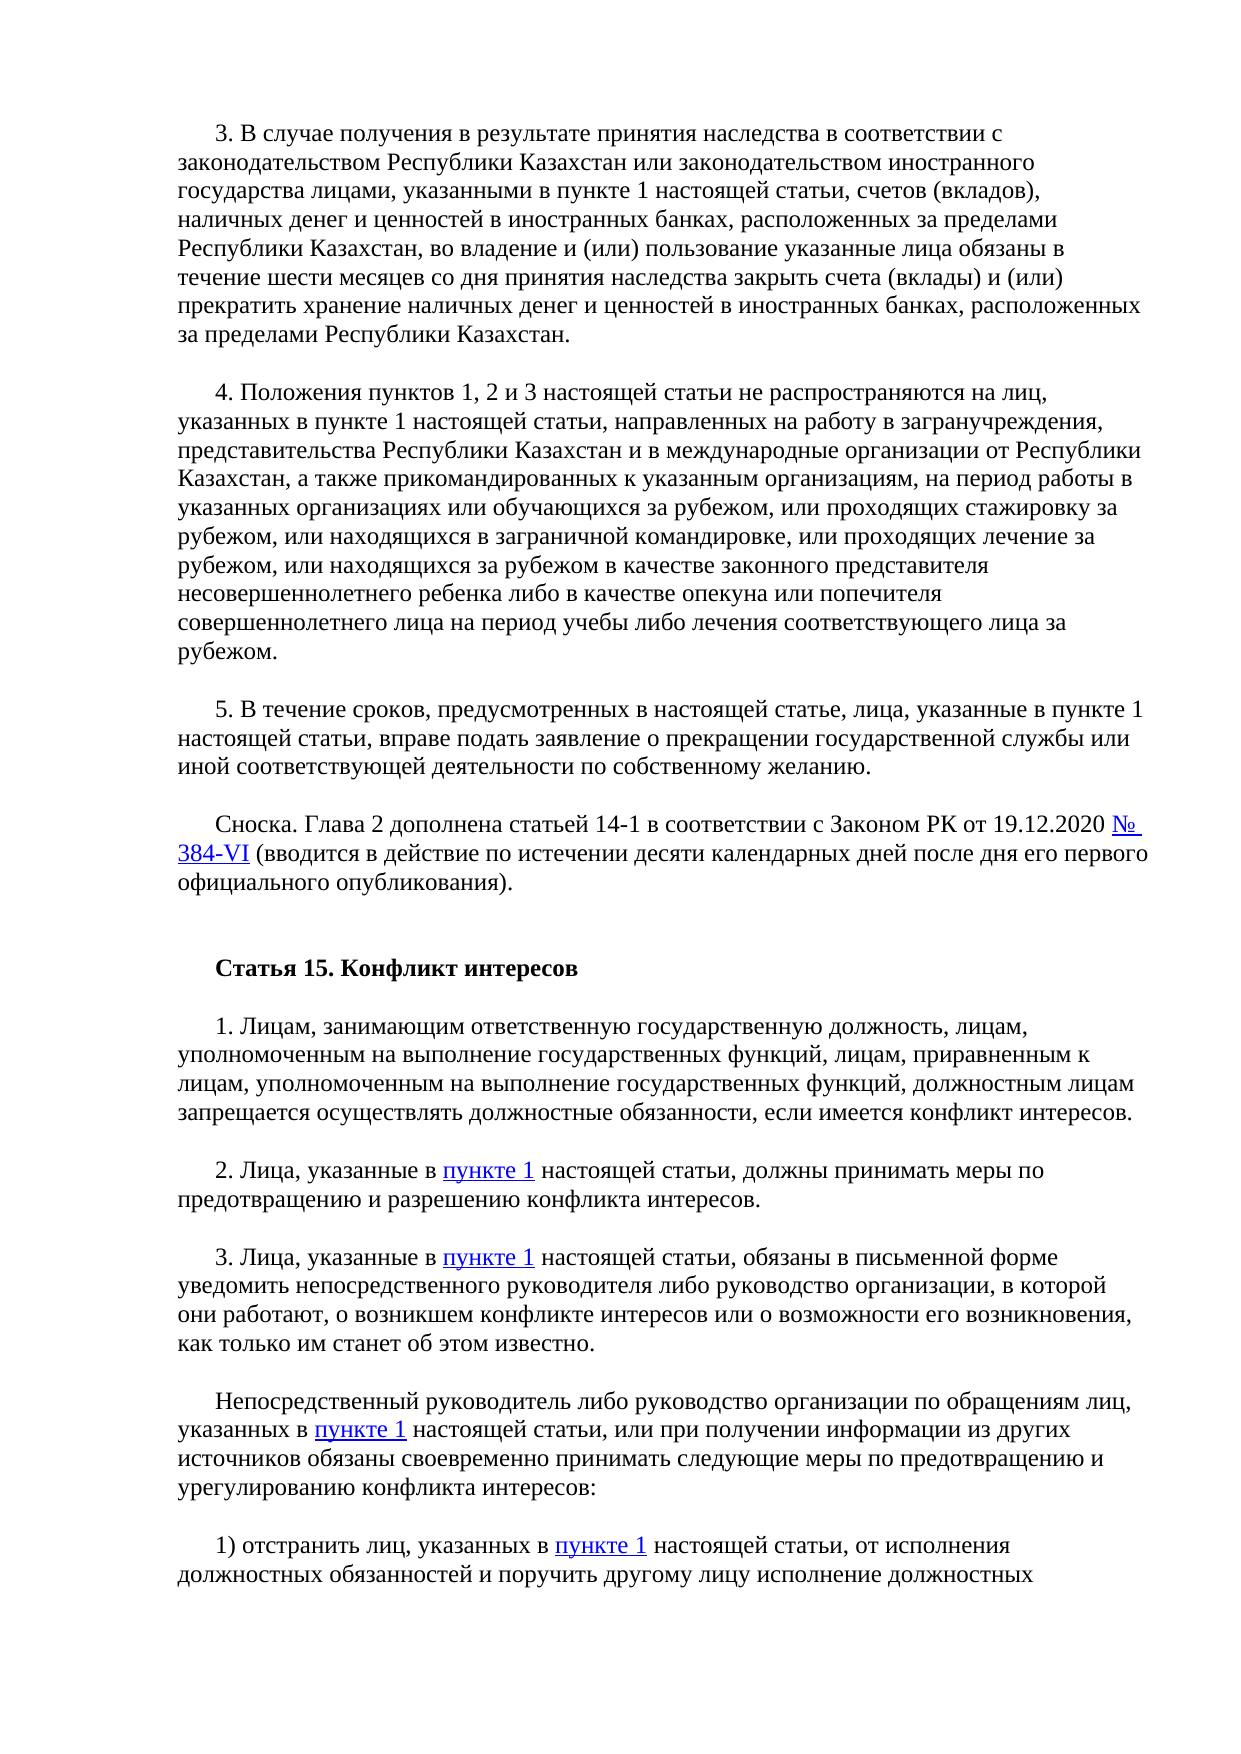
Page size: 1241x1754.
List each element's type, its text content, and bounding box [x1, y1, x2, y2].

text Непосредственный руководитель либо руководство организации по обращениям лиц, указанных в пункте 1 настоящей статьи, или при получении информации из других источников обязаны своевременно принимать следующие меры по предотвращению и урегулированию конфликта интересов: [177, 1386, 1152, 1501]
text 1. Лицам, занимающим ответственную государственную должность, лицам, уполномоченным на выполнение государственных функций, лицам, приравненным к лицам, уполномоченным на выполнение государственных функций, должностным лицам запрещается осуществлять должностные обязанности, если имеется конфликт интересов. [177, 1011, 1152, 1126]
text 3. В случае получения в результате принятия наследства в соответствии с законодательством Республики Казахстан или законодательством иностранного государства лицами, указанными в пункте 1 настоящей статьи, счетов (вкладов), наличных денег и ценностей в иностранных банках, расположенных за пределами Республики Казахстан, во владение и (или) пользование указанные лица обязаны в течение шести месяцев со дня принятия наследства закрыть счета (вклады) и (или) прекратить хранение наличных денег и ценностей в иностранных банках, расположенных за пределами Республики Казахстан. [177, 118, 1152, 348]
text Сноска. Глава 2 дополнена статьей 14-1 в соответствии с Законом РК от 19.12.2020 № 384-VI (вводится в действие по истечении десяти календарных дней после дня его первого официального опубликования). [177, 809, 1152, 924]
text 3. Лица, указанные в пункте 1 настоящей статьи, обязаны в письменной форме уведомить непосредственного руководителя либо руководство организации, в которой они работают, о возникшем конфликте интересов или о возможности его возникновения, как только им станет об этом известно. [177, 1242, 1152, 1357]
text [177, 1530, 1152, 1587]
text 4. Положения пунктов 1, 2 и 3 настоящей статьи не распространяются на лиц, указанных в пункте 1 настоящей статьи, направленных на работу в загранучреждения, представительства Республики Казахстан и в международные организации от Республики Казахстан, а также прикомандированных к указанным организациям, на период работы в указанных организациях или обучающихся за рубежом, или проходящих стажировку за рубежом, или находящихся в заграничной командировке, или проходящих лечение за рубежом, или находящихся за рубежом в качестве законного представителя несовершеннолетнего ребенка либо в качестве опекуна или попечителя совершеннолетнего лица на период учебы либо лечения соответствующего лица за рубежом. [177, 377, 1152, 665]
text 5. В течение сроков, предусмотренных в настоящей статье, лица, указанные в пункте 1 настоящей статьи, вправе подать заявление о прекращении государственной службы или иной соответствующей деятельности по собственному желанию. [177, 694, 1152, 780]
text 2. Лица, указанные в пункте 1 настоящей статьи, должны принимать меры по предотвращению и разрешению конфликта интересов. [177, 1155, 1152, 1212]
text Статья 15. Конфликт интересов [177, 953, 1152, 982]
